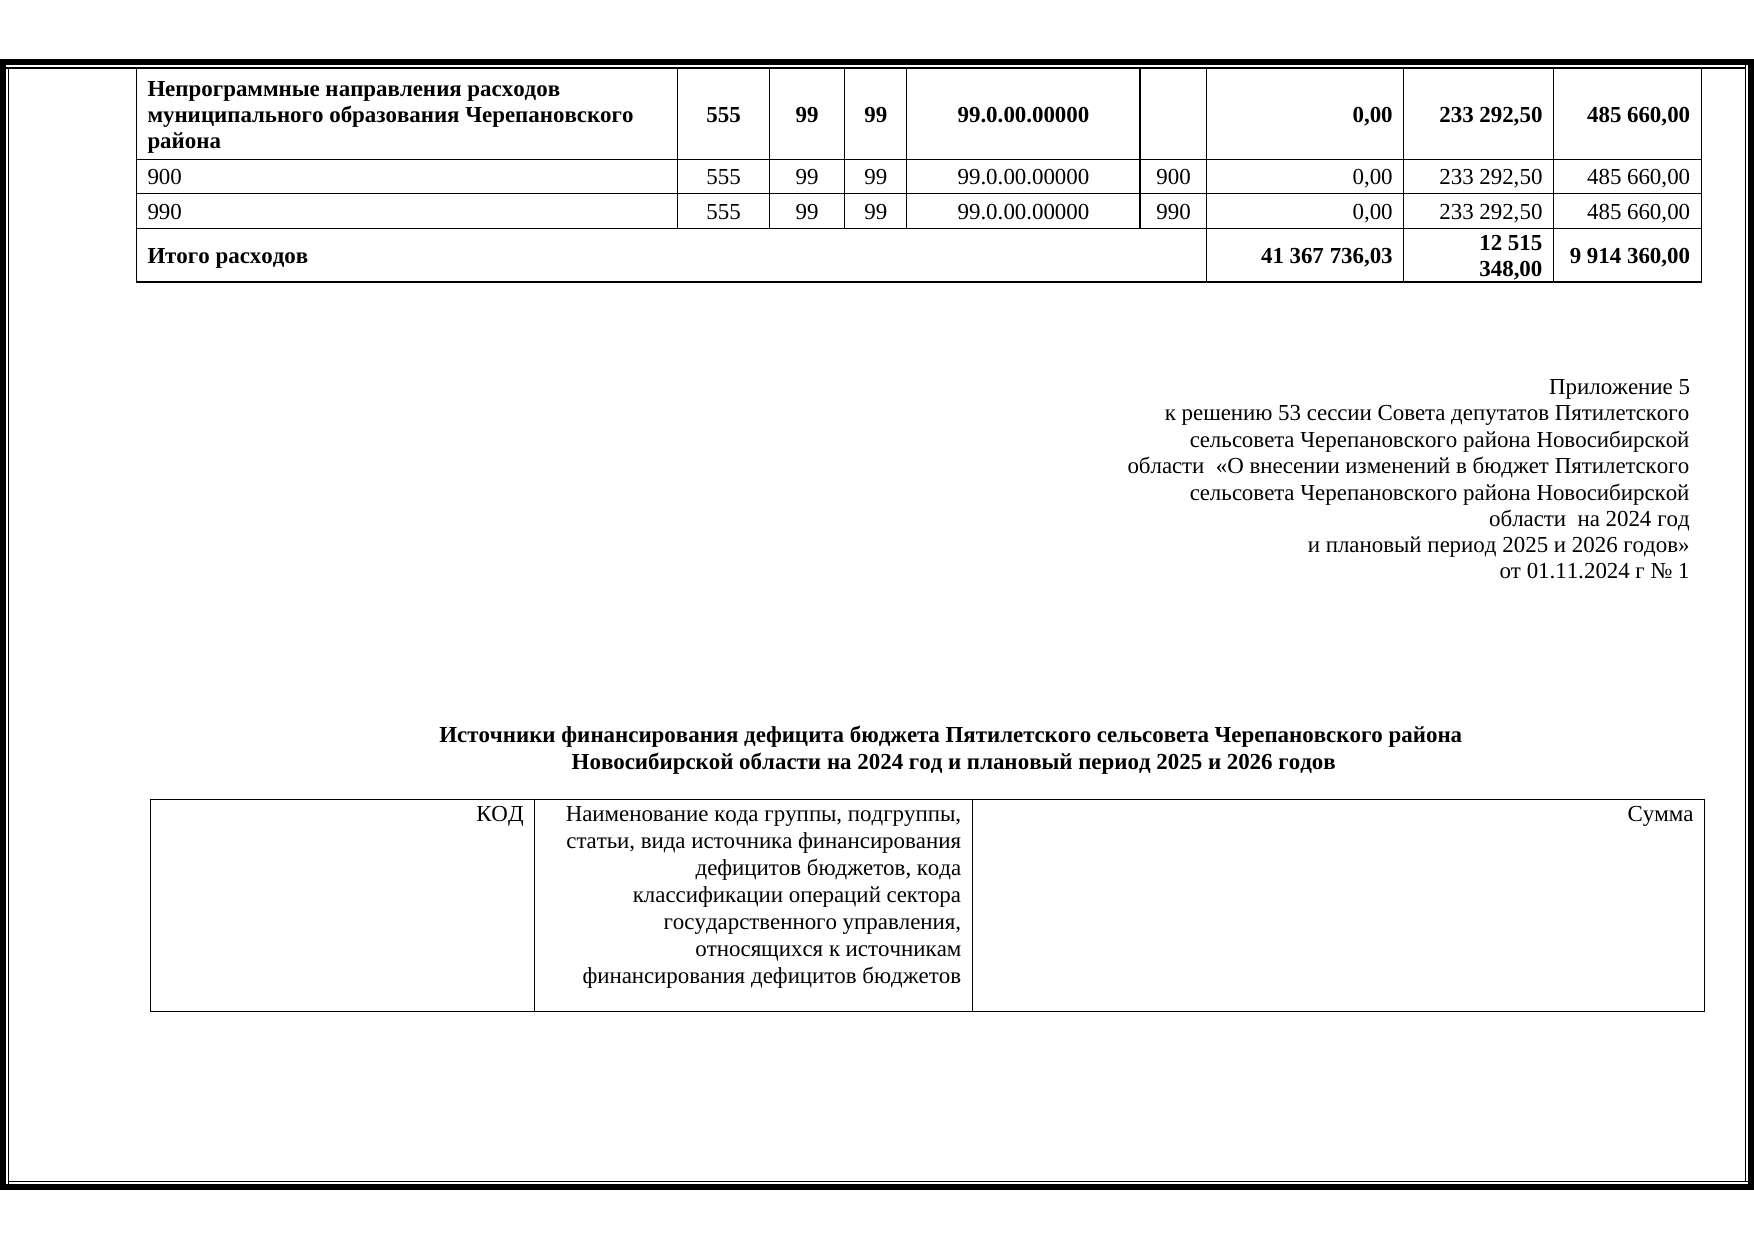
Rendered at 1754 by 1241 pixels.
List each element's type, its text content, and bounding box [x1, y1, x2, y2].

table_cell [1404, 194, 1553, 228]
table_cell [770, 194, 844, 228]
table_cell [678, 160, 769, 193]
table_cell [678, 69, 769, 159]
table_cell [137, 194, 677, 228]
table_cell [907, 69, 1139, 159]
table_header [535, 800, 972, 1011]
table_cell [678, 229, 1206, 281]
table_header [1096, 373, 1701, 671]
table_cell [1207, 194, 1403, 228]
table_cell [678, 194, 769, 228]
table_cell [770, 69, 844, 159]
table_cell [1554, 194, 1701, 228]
text Источники финансирования дефицита бюджета Пятилетского сельсовета Черепановского района [148, 722, 1745, 748]
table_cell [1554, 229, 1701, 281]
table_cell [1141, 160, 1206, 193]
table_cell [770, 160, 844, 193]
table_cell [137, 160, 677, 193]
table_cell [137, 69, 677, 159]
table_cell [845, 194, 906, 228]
text Новосибирской области на 2024 год и плановый период 2025 и 2026 годов [148, 748, 1745, 774]
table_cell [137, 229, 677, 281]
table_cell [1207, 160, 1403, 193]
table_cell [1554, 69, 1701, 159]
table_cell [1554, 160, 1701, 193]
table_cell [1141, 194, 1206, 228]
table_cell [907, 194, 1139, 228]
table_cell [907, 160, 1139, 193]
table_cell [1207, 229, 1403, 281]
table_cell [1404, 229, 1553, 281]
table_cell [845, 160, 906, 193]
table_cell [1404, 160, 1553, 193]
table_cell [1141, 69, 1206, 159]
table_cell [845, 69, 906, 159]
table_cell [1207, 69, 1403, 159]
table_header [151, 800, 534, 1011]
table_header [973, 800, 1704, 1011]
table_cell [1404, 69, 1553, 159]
